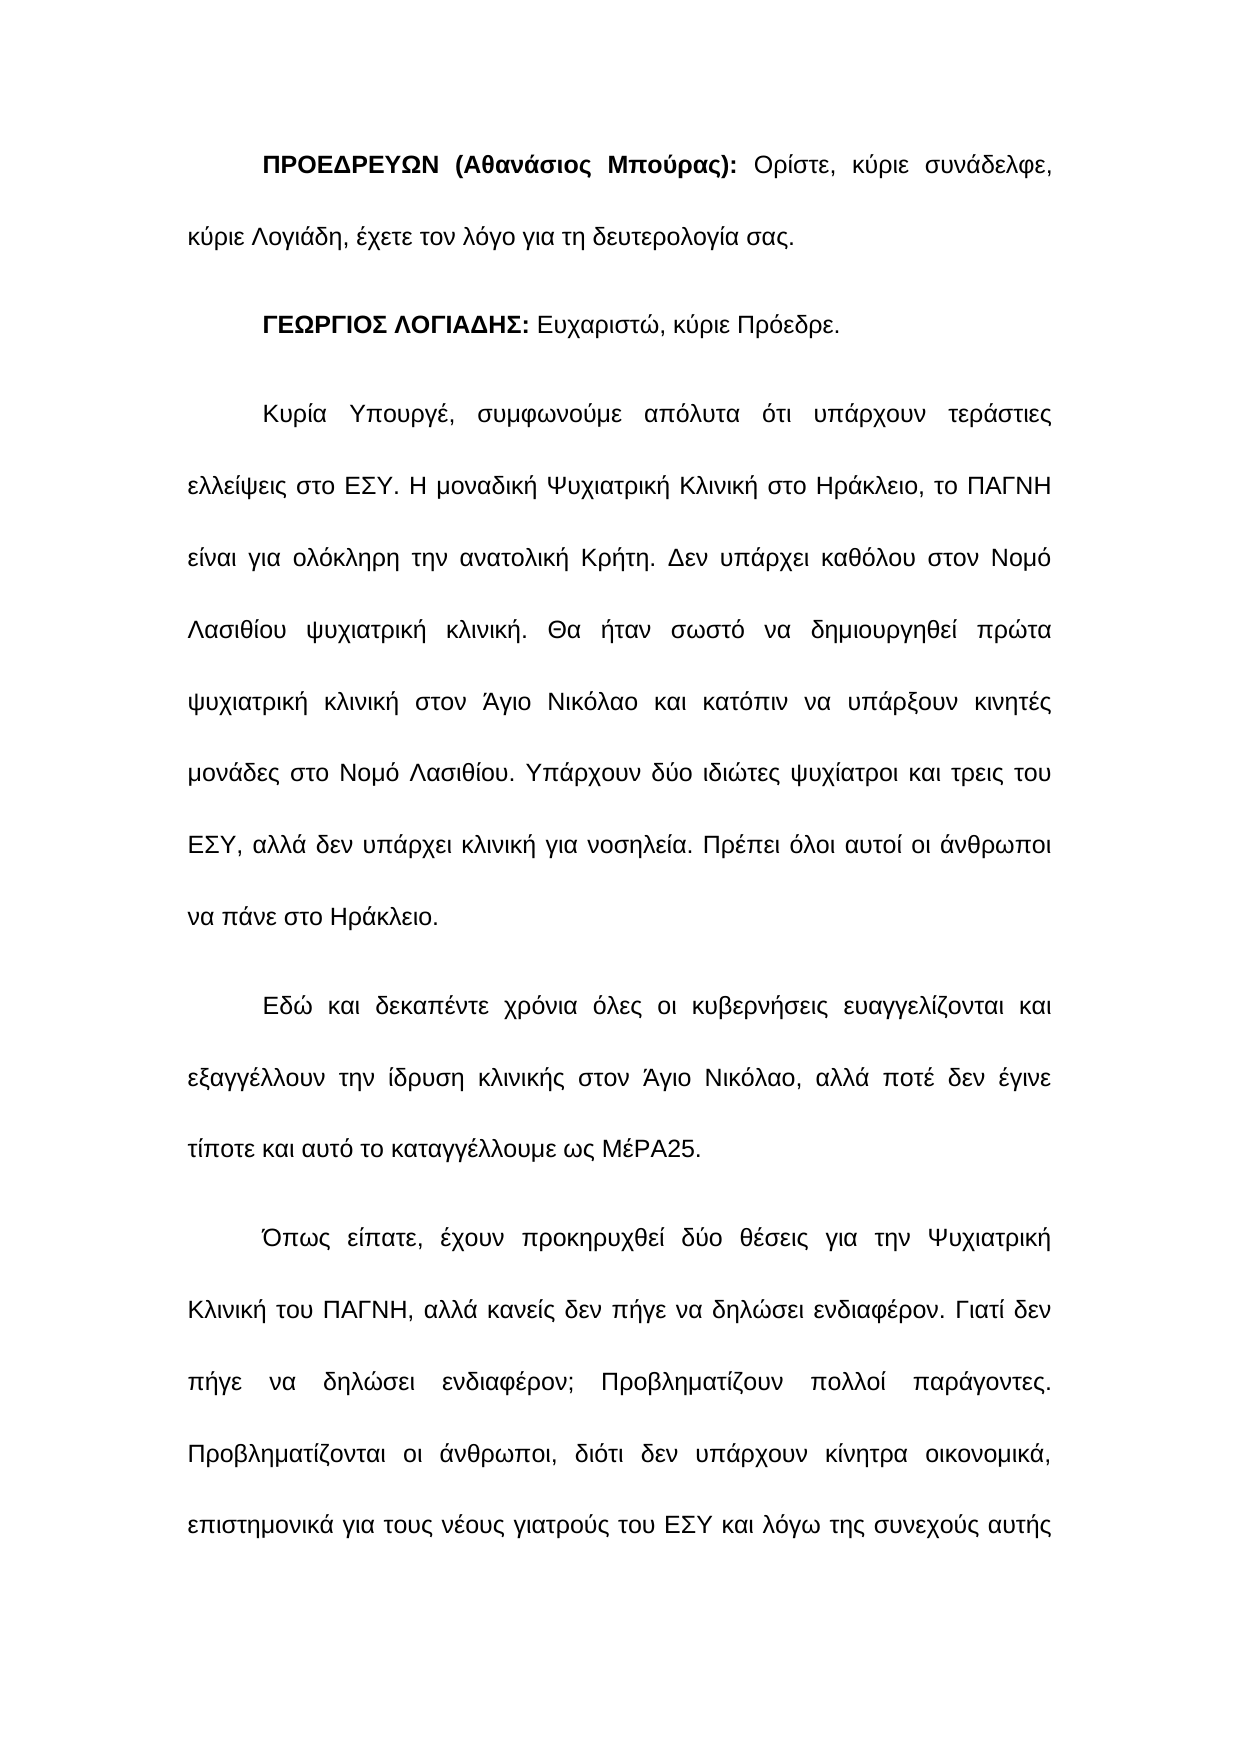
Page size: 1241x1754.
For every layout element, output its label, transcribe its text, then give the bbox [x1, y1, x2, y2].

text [187, 1223, 1053, 1539]
text ΓΕΩΡΓΙΟΣ ΛΟΓΙΑΔΗΣ: Ευχαριστώ, κύριε Πρόεδρε. [187, 310, 1053, 339]
text Εδώ και δεκαπέντε χρόνια όλες οι κυβερνήσεις ευαγγελίζονται και εξαγγέλλουν την ίδρυση κλινικής στον Άγιο Νικόλαο, αλλά ποτέ δεν έγινε τίποτε και αυτό το καταγγέλλουμε ως ΜέΡΑ25. [187, 991, 1053, 1163]
text ΠΡΟΕΔΡΕΥΩΝ (Αθανάσιος Μπούρας): Ορίστε, κύριε συνάδελφε, κύριε Λογιάδη, έχετε τον λόγο για τη δευτερολογία σας. [187, 150, 1053, 251]
text Κυρία Υπουργέ, συμφωνούμε απόλυτα ότι υπάρχουν τεράστιες ελλείψεις στο ΕΣΥ. Η μοναδική Ψυχιατρική Κλινική στο Ηράκλειο, το ΠΑΓΝΗ είναι για ολόκληρη την ανατολική Κρήτη. Δεν υπάρχει καθόλου στον Νομό Λασιθίου ψυχιατρική κλινική. Θα ήταν σωστό να δημιουργηθεί πρώτα ψυχιατρική κλινική στον Άγιο Νικόλαο και κατόπιν να υπάρξουν κινητές μονάδες στο Νομό Λασιθίου. Υπάρχουν δύο ιδιώτες ψυχίατροι και τρεις του ΕΣΥ, αλλά δεν υπάρχει κλινική για νοσηλεία. Πρέπει όλοι αυτοί οι άνθρωποι να πάνε στο Ηράκλειο. [187, 399, 1053, 931]
